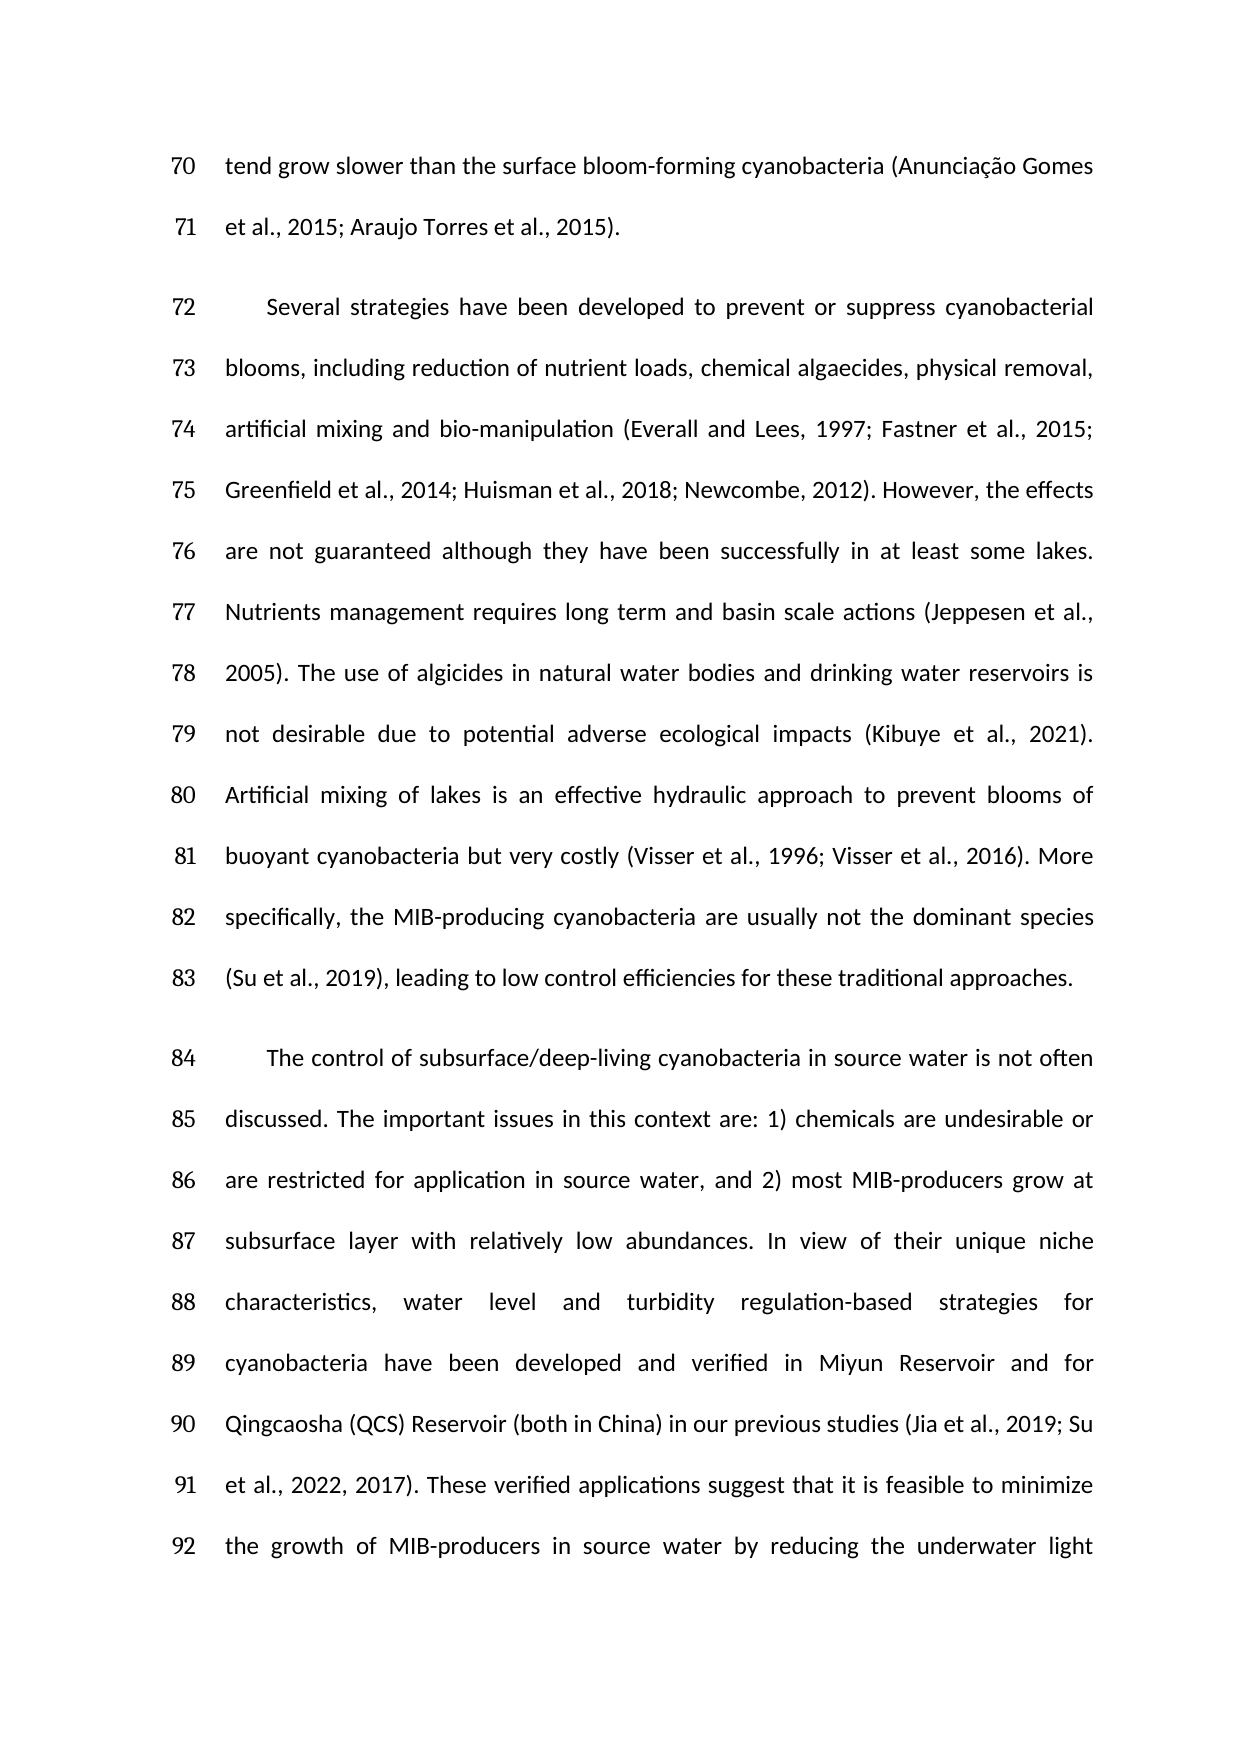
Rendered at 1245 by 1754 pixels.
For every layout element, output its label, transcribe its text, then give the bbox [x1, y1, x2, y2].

text Several strategies have been developed to prevent or suppress cyanobacterial blooms, including reduction of nutrient loads, chemical algaecides, physical removal, artificial mixing and bio-manipulation (Everall and Lees, 1997; Fastner et al., 2015; Greenfield et al., 2014; Huisman et al., 2018; Newcombe, 2012). However, the effects are not guaranteed although they have been successfully in at least some lakes. Nutrients management requires long term and basin scale actions (Jeppesen et al., 2005). The use of algicides in natural water bodies and drinking water reservoirs is not desirable due to potential adverse ecological impacts (Kibuye et al., 2021). Artificial mixing of lakes is an effective hydraulic approach to prevent blooms of buoyant cyanobacteria but very costly (Visser et al., 1996; Visser et al., 2016). More specifically, the MIB-producing cyanobacteria are usually not the dominant species (Su et al., 2019), leading to low control efficiencies for these traditional approaches. [225, 291, 1095, 993]
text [225, 150, 1095, 242]
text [225, 1042, 1095, 1561]
